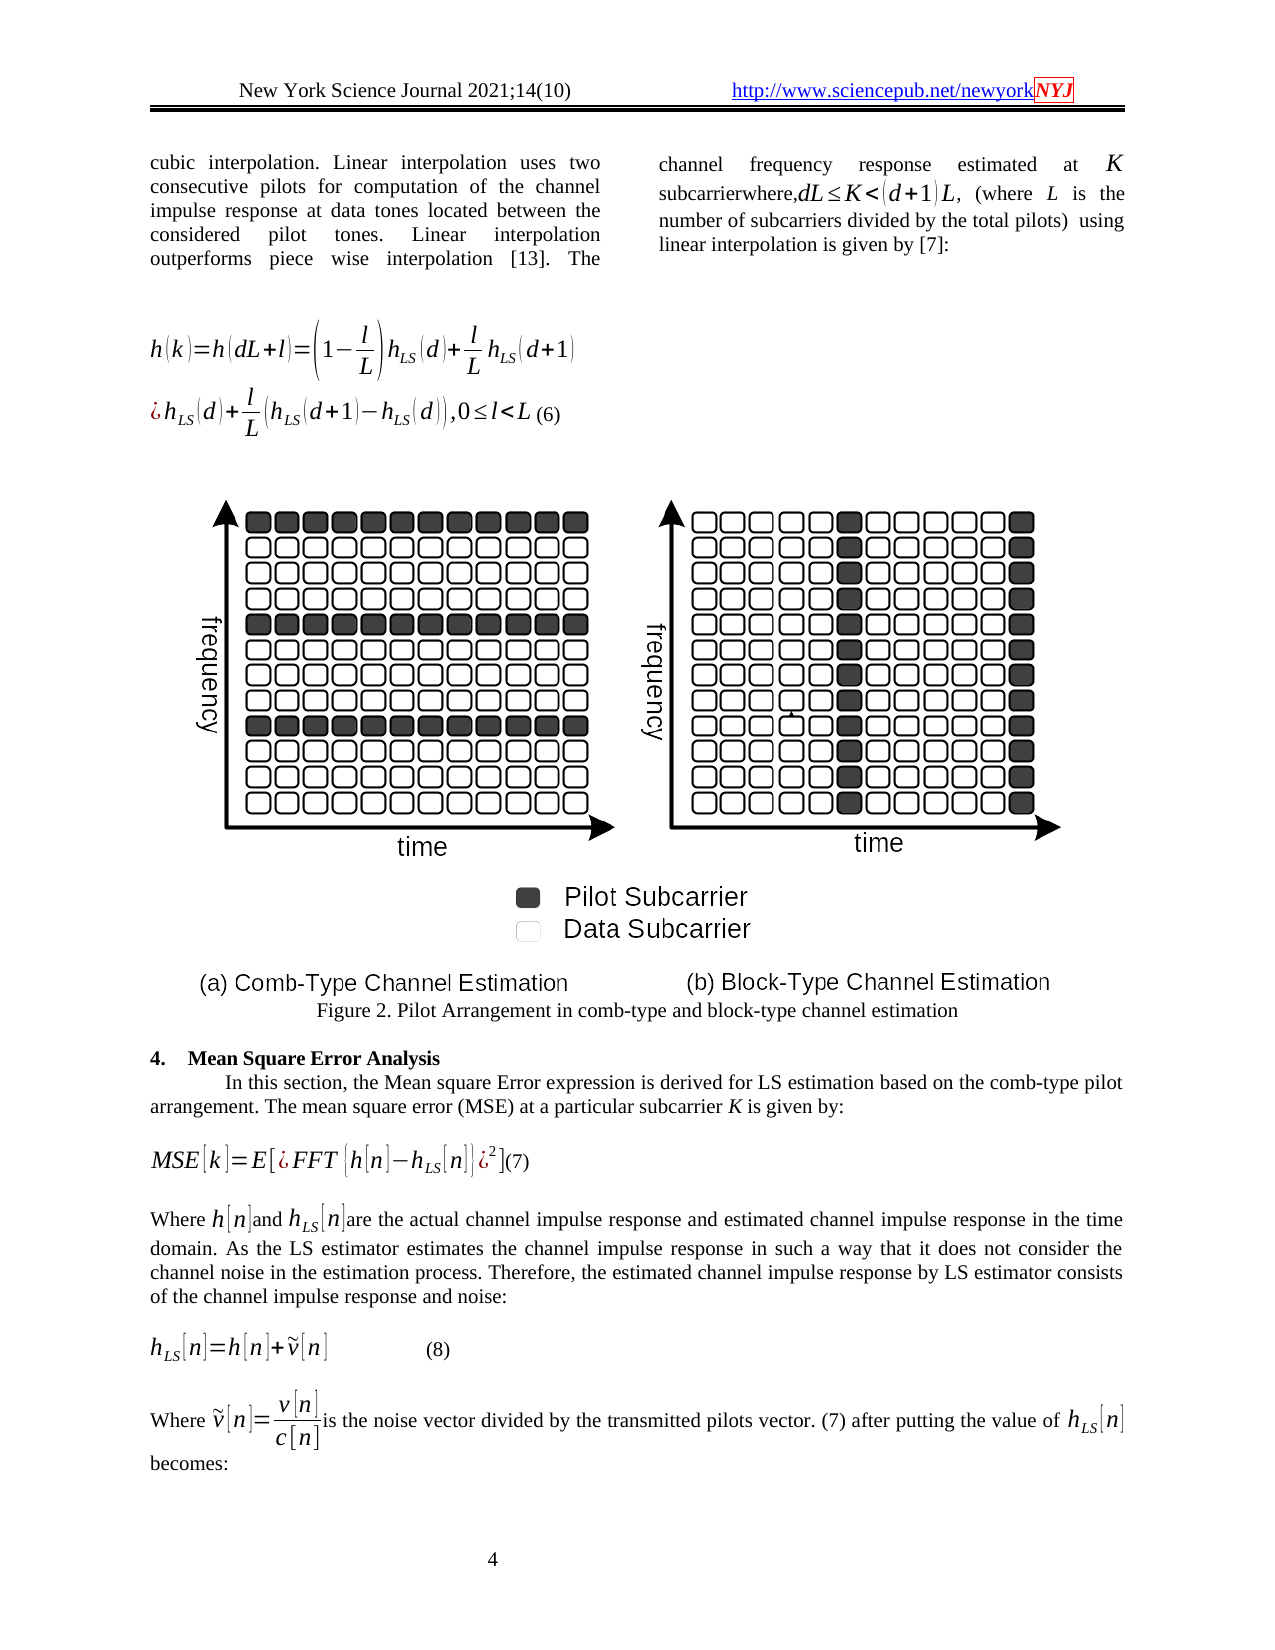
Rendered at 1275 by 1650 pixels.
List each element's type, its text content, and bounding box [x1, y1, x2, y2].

text (7) [150, 1142, 1125, 1179]
text (8) [150, 1332, 1125, 1364]
text Where is the noise vector divided by the transmitted pilots vector. (7) after putting the value of becomes: [150, 1389, 1125, 1475]
text Where and are the actual channel impulse response and estimated channel impulse response in the time domain. As the LS estimator estimates the channel impulse response in such a way that it does not consider the channel noise in the estimation process. Therefore, the estimated channel impulse response by LS estimator consists of the channel impulse response and noise: [150, 1203, 1125, 1308]
text Figure 2. Pilot Arrangement in comb-type and block-type channel estimation [150, 998, 1125, 1022]
subtitle Mean Square Error Analysis [150, 1046, 1076, 1070]
text In this section, the Mean square Error expression is derived for LS estimation based on the comb-type pilot arrangement. The mean square error (MSE) at a particular subcarrier K is given by: [150, 1070, 1125, 1118]
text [658, 150, 1125, 256]
text (6) [150, 383, 1125, 442]
